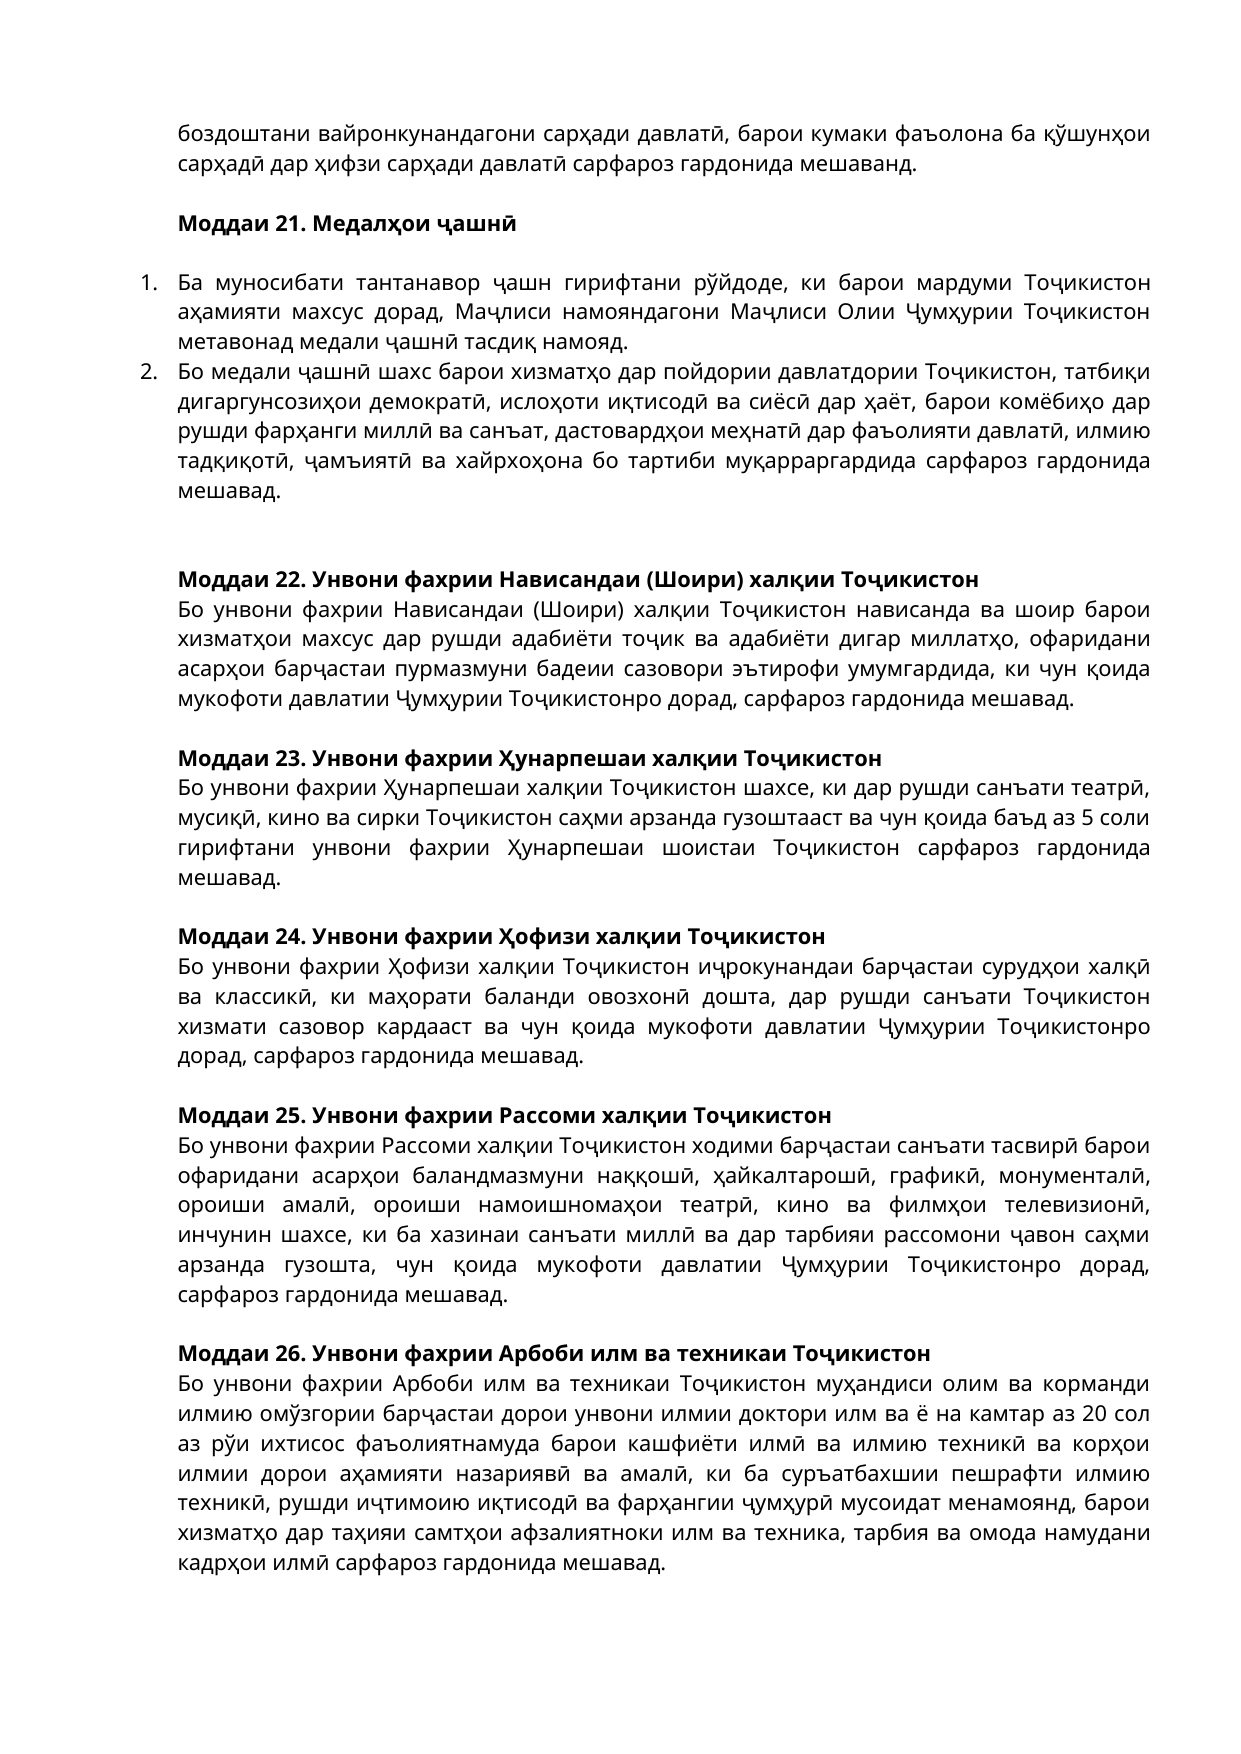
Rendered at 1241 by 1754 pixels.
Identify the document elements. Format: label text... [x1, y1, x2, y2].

text Бо унвони фахрии Ҳунарпешаи халқии Тоҷикистон шахсе, ки дар рушди санъати театрӣ, мусиқӣ, кино ва сирки Тоҷикистон саҳми арзанда гузоштааст ва чун қоида баъд аз 5 соли гирифтани унвони фахрии Ҳунарпешаи шоистаи Тоҷикистон сарфароз гардонида мешавад. [177, 772, 1152, 891]
list Бо медали ҷашнӣ шахс барои хизматҳо дар пойдории давлатдории Тоҷикистон, татбиқи дигаргунсозиҳои демократӣ, ислоҳоти иқтисодӣ ва сиёсӣ дар ҳаёт, барои комёбиҳо дар рушди фарҳанги миллӣ ва санъат, дастовардҳои меҳнатӣ дар фаъолияти давлатӣ, илмию тадқиқотӣ, ҷамъиятӣ ва хайрхоҳона бо тартиби муқарраргардида сарфароз гардонида мешавад. [140, 356, 1152, 505]
text Моддаи 21. Медалҳои ҷашнӣ [177, 207, 1152, 237]
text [177, 118, 1152, 178]
text Бо унвони фахрии Рассоми халқии Тоҷикистон ходими барҷастаи санъати тасвирӣ барои офаридани асарҳои баландмазмуни наққошӣ, ҳайкалтарошӣ, графикӣ, монументалӣ, ороиши амалӣ, ороиши намоишномаҳои театрӣ, кино ва филмҳои телевизионӣ, инчунин шахсе, ки ба хазинаи санъати миллӣ ва дар тарбияи рассомони ҷавон саҳми арзанда гузошта, чун қоида мукофоти давлатии Ҷумҳурии Тоҷикистонро дорад, сарфароз гардонида мешавад. [177, 1130, 1152, 1308]
text Бо унвони фахрии Ҳофизи халқии Тоҷикистон иҷрокунандаи барҷастаи сурудҳои халқӣ ва классикӣ, ки маҳорати баланди овозхонӣ дошта, дар рушди санъати Тоҷикистон хизмати сазовор кардааст ва чун қоида мукофоти давлатии Ҷумҳурии Тоҷикистонро дорад, сарфароз гардонида мешавад. [177, 951, 1152, 1070]
text Моддаи 24. Унвони фахрии Ҳофизи халқии Тоҷикистон [177, 921, 1152, 951]
text Бо унвони фахрии Арбоби илм ва техникаи Тоҷикистон муҳандиси олим ва корманди илмию омўзгории барҷастаи дорои унвони илмии доктори илм ва ё на камтар аз 20 сол аз рўи ихтисос фаъолиятнамуда барои кашфиёти илмӣ ва илмию техникӣ ва корҳои илмии дорои аҳамияти назариявӣ ва амалӣ, ки ба суръатбахшии пешрафти илмию техникӣ, рушди иҷтимоию иқтисодӣ ва фарҳангии ҷумҳурӣ мусоидат менамоянд, барои хизматҳо дар таҳияи самтҳои афзалиятноки илм ва техника, тарбия ва омода намудани кадрҳои илмӣ сарфароз гардонида мешавад. [177, 1368, 1152, 1577]
text Бо унвони фахрии Нависандаи (Шоири) халқии Тоҷикистон нависанда ва шоир барои хизматҳои махсус дар рушди адабиёти тоҷик ва адабиёти дигар миллатҳо, офаридани асарҳои барҷастаи пурмазмуни бадеии сазовори эътирофи умумгардида, ки чун қоида мукофоти давлатии Ҷумҳурии Тоҷикистонро дорад, сарфароз гардонида мешавад. [177, 593, 1152, 713]
text Моддаи 22. Унвони фахрии Нависандаи (Шоири) халқии Тоҷикистон [177, 564, 1152, 593]
text Моддаи 23. Унвони фахрии Ҳунарпешаи халқии Тоҷикистон [177, 742, 1152, 772]
list Ба муносибати тантанавор ҷашн гирифтани рўйдоде, ки барои мардуми Тоҷикистон аҳамияти махсус дорад, Маҷлиси намояндагони Маҷлиси Олии Ҷумҳурии Тоҷикистон метавонад медали ҷашнӣ тасдиқ намояд. [140, 266, 1152, 356]
text Моддаи 26. Унвони фахрии Арбоби илм ва техникаи Тоҷикистон [177, 1338, 1152, 1368]
text Моддаи 25. Унвони фахрии Рассоми халқии Тоҷикистон [177, 1100, 1152, 1130]
